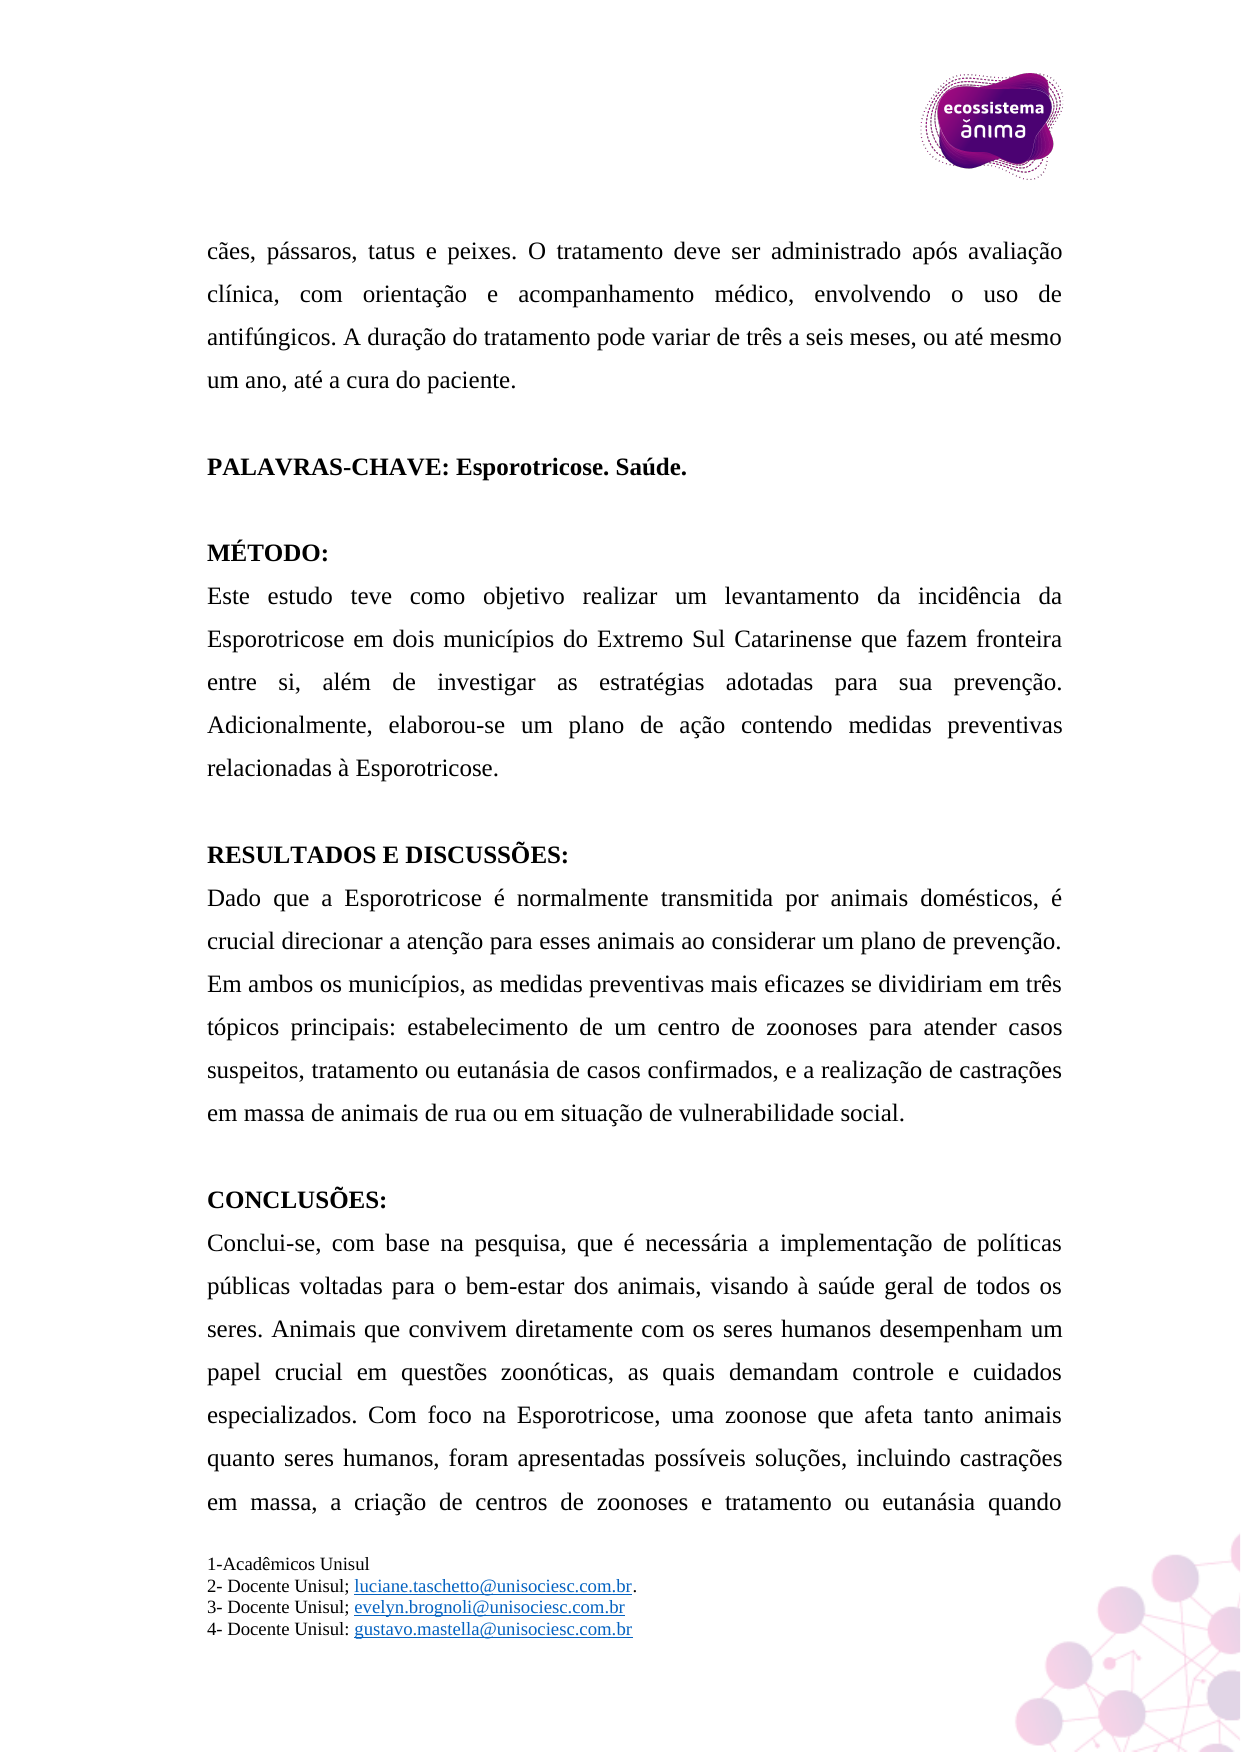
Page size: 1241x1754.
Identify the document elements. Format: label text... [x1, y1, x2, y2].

picture [920, 73, 1064, 180]
text CONCLUSÕES: [207, 1185, 1063, 1213]
text RESULTADOS E DISCUSSÕES: [207, 840, 1063, 868]
text PALAVRAS-CHAVE: Esporotricose. Saúde. [207, 452, 1063, 480]
picture [309, 1530, 1241, 1752]
text MÉTODO: [207, 538, 1063, 567]
text Dado que a Esporotricose é normalmente transmitida por animais domésticos, é crucial direcionar a atenção para esses animais ao considerar um plano de prevenção. Em ambos os municípios, as medidas preventivas mais eficazes se dividiriam em três tópicos principais: estabelecimento de um centro de zoonoses para atender casos suspeitos, tratamento ou eutanásia de casos confirmados, e a realização de castrações em massa de animais de rua ou em situação de vulnerabilidade social. [207, 883, 1063, 1127]
text Este estudo teve como objetivo realizar um levantamento da incidência da Esporotricose em dois municípios do Extremo Sul Catarinense que fazem fronteira entre si, além de investigar as estratégias adotadas para sua prevenção. Adicionalmente, elaborou-se um plano de ação contendo medidas preventivas relacionadas à Esporotricose. [207, 581, 1063, 782]
